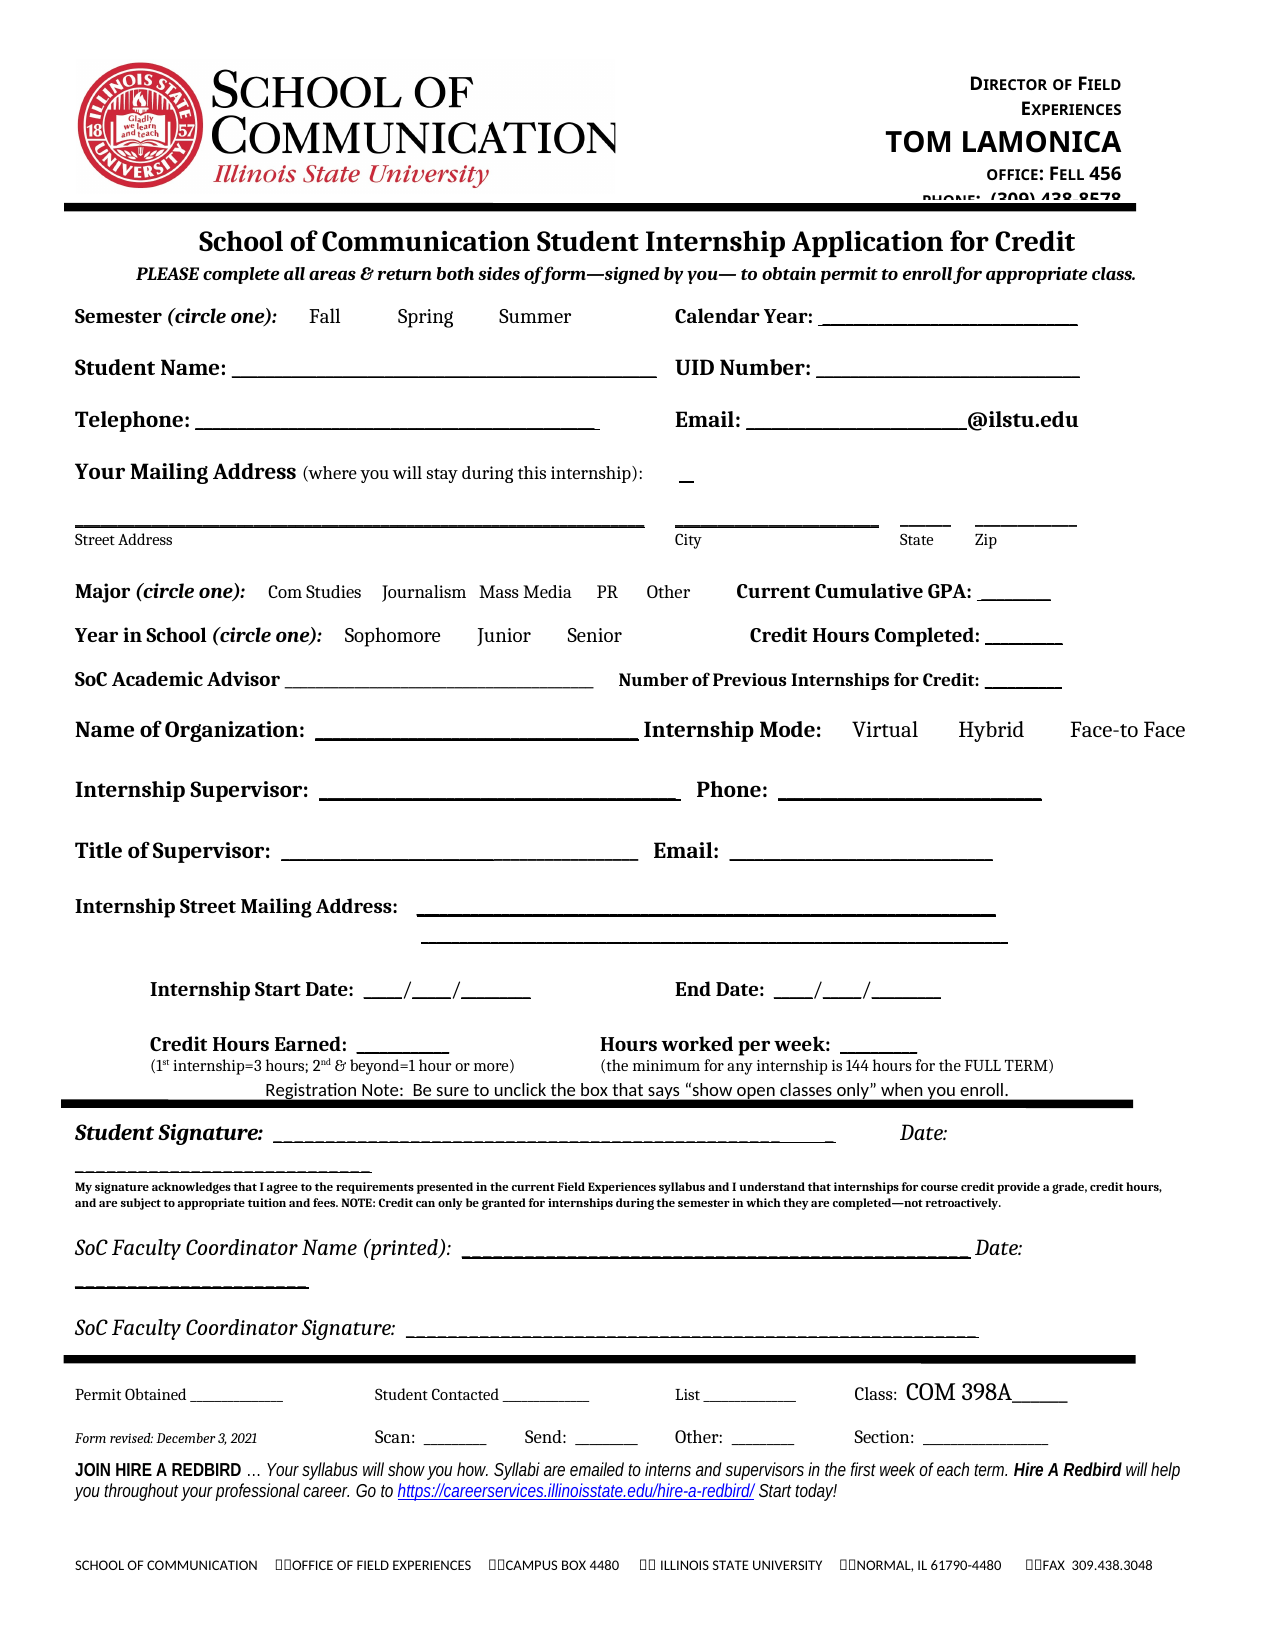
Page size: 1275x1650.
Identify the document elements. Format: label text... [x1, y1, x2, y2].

text PLEASE complete all areas & return both sides of form—signed by you— to obtain permit to enroll for appropriate class. [75, 263, 1200, 285]
text ___________________________________________________________________ ________________________ ______ ____________ [75, 504, 1200, 531]
text Semester (circle one): Fall Spring Summer Calendar Year: _________________________________ [75, 305, 1200, 329]
text Student Name: __________________________________________________ UID Number: _______________________________ [75, 354, 1200, 381]
text SoC Academic Advisor ________________________________________ Number of Previous Internships for Credit: __________ [75, 667, 1200, 691]
text School of Communication Student Internship Application for Credit [75, 225, 1200, 258]
text Form revised: December 3, 2021 Scan: _________ Send: _________ Other: _________ Section: __________________ [75, 1426, 1200, 1448]
text Your Mailing Address (where you will stay during this internship): [75, 459, 1200, 485]
text Internship Start Date: _____/_____/_________ End Date: _____/_____/_________ [75, 978, 1200, 1002]
text Major (circle one): Com Studies Journalism Mass Media PR Other Current Cumulative GPA: _________ [75, 579, 1200, 603]
text ____________________________________________________________________________ [375, 923, 1200, 947]
text Internship Street Mailing Address: ___________________________________________________________________________ [75, 895, 1200, 919]
text SoC Faculty Coordinator Name (printed): ________________________________________________ Date: ______________________ [75, 1235, 1200, 1291]
text Registration Note: Be sure to unclick the box that says “show open classes only” when you enroll. [75, 1079, 1200, 1102]
text Name of Organization: ______________________________________ Internship Mode: Virtual Hybrid Face-to Face [75, 717, 1200, 743]
text Year in School (circle one): Sophomore Junior Senior Credit Hours Completed: __________ [75, 623, 1200, 647]
text SoC Faculty Coordinator Signature: ______________________________________________________ [75, 1314, 1200, 1341]
text Internship Supervisor: __________________________________________ Phone: _______________________________ [75, 777, 1200, 803]
picture [75, 59, 616, 194]
text JOIN HIRE A REDBIRD … Your syllabus will show you how. Syllabi are emailed to interns and supervisors in the first week of each term. Hire A Redbird will help you throughout your professional career. Go to https://careerservices.illinoisstate.edu/hire-a-redbird/ Start today! [75, 1458, 1200, 1502]
text Permit Obtained _______________ Student Contacted ______________ List _______________ Class: COM 398A______ [75, 1378, 1200, 1407]
text Credit Hours Earned: ____________ Hours worked per week: __________ [75, 1033, 1200, 1057]
text Student Signature: ________________________________________________ _ Date: ____________________________ [75, 1119, 1200, 1176]
text Telephone: _______________________________________________ Email: __________________________@ilstu.edu [75, 406, 1200, 433]
text My signature acknowledges that I agree to the requirements presented in the current Field Experiences syllabus and I understand that internships for course credit provide a grade, credit hours, and are subject to appropriate tuition and fees. NOTE: Credit can only be granted for internships during the semester in which they are completed—not retroactively. [75, 1180, 1172, 1211]
text Title of Supervisor: __________________________________________ Email: _______________________________ [75, 837, 1200, 864]
text Street Address City State Zip [75, 531, 1200, 550]
text (1st internship=3 hours; 2nd & beyond=1 hour or more) (the minimum for any internship is 144 hours for the FULL TERM) [75, 1057, 1200, 1076]
